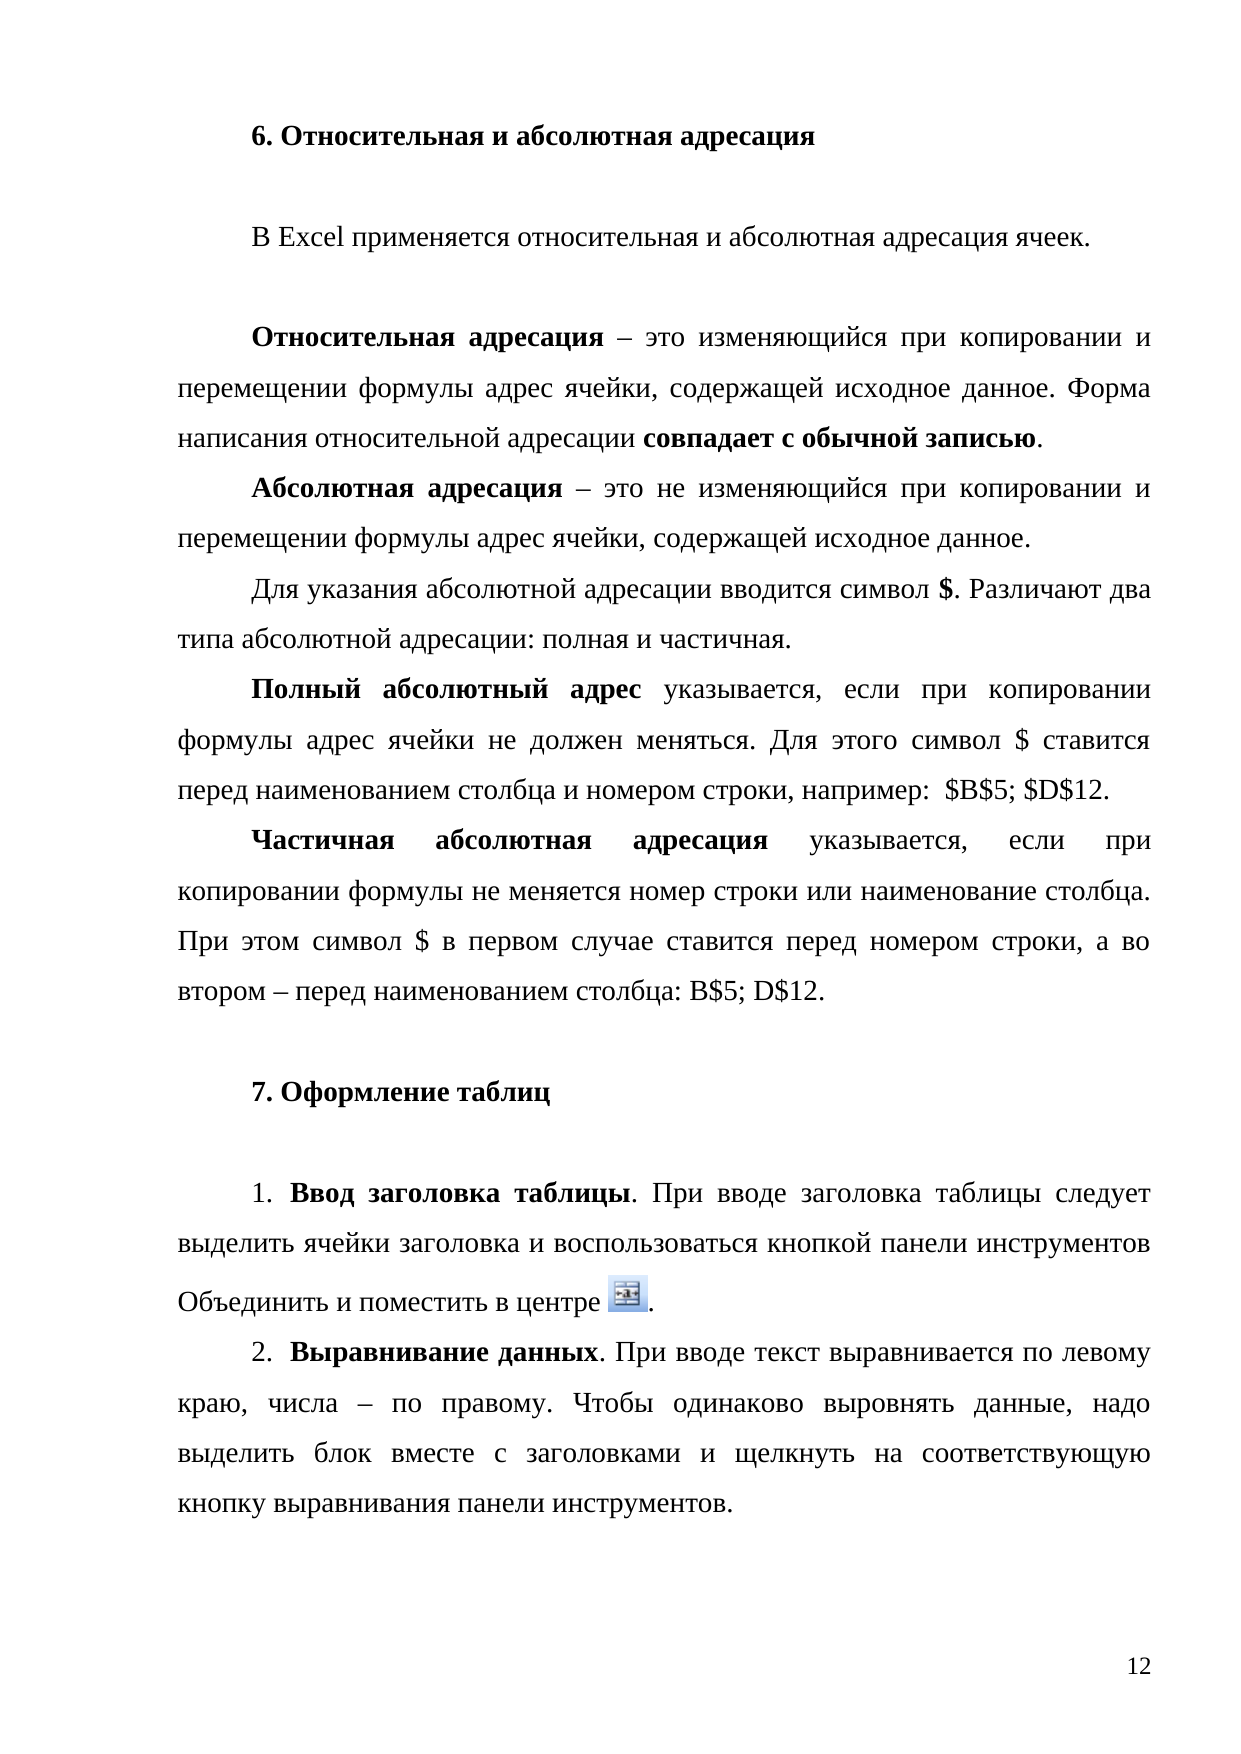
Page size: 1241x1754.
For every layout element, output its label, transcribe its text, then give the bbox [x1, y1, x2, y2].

text Для указания абсолютной адресации вводится символ $. Различают два типа абсолютной адресации: полная и частичная. [177, 571, 1152, 655]
text В Excel применяется относительная и абсолютная адресация ячеек. [177, 219, 1152, 252]
text 7. Оформление таблиц [177, 1074, 1152, 1108]
text Полный абсолютный адрес указывается, если при копировании формулы адрес ячейки не должен меняться. Для этого символ $ ставится перед наименованием столбца и номером строки, например: $B$5; $D$12. [177, 672, 1152, 806]
picture [608, 1275, 648, 1312]
text Относительная адресация – это изменяющийся при копировании и перемещении формулы адрес ячейки, содержащей исходное данное. Форма написания относительной адресации совпадает с обычной записью. [177, 319, 1152, 453]
list Выравнивание данных. При вводе текст выравнивается по левому краю, числа – по правому. Чтобы одинаково выровнять данные, надо выделить блок вместе с заголовками и щелкнуть на соответствующую кнопку выравнивания панели инструментов. [177, 1334, 1152, 1519]
text Абсолютная адресация – это не изменяющийся при копировании и перемещении формулы адрес ячейки, содержащей исходное данное. [177, 470, 1152, 554]
text Частичная абсолютная адресация указывается, если при копировании формулы не меняется номер строки или наименование столбца. При этом символ $ в первом случае ставится перед номером строки, а во втором – перед наименованием столбца: B$5; D$12. [177, 822, 1152, 1007]
list Ввод заголовка таблицы. При вводе заголовка таблицы следует выделить ячейки заголовка и воспользоваться кнопкой панели инструментов Объединить и поместить в центре . [177, 1175, 1152, 1318]
text 6. Относительная и абсолютная адресация [177, 118, 1152, 152]
